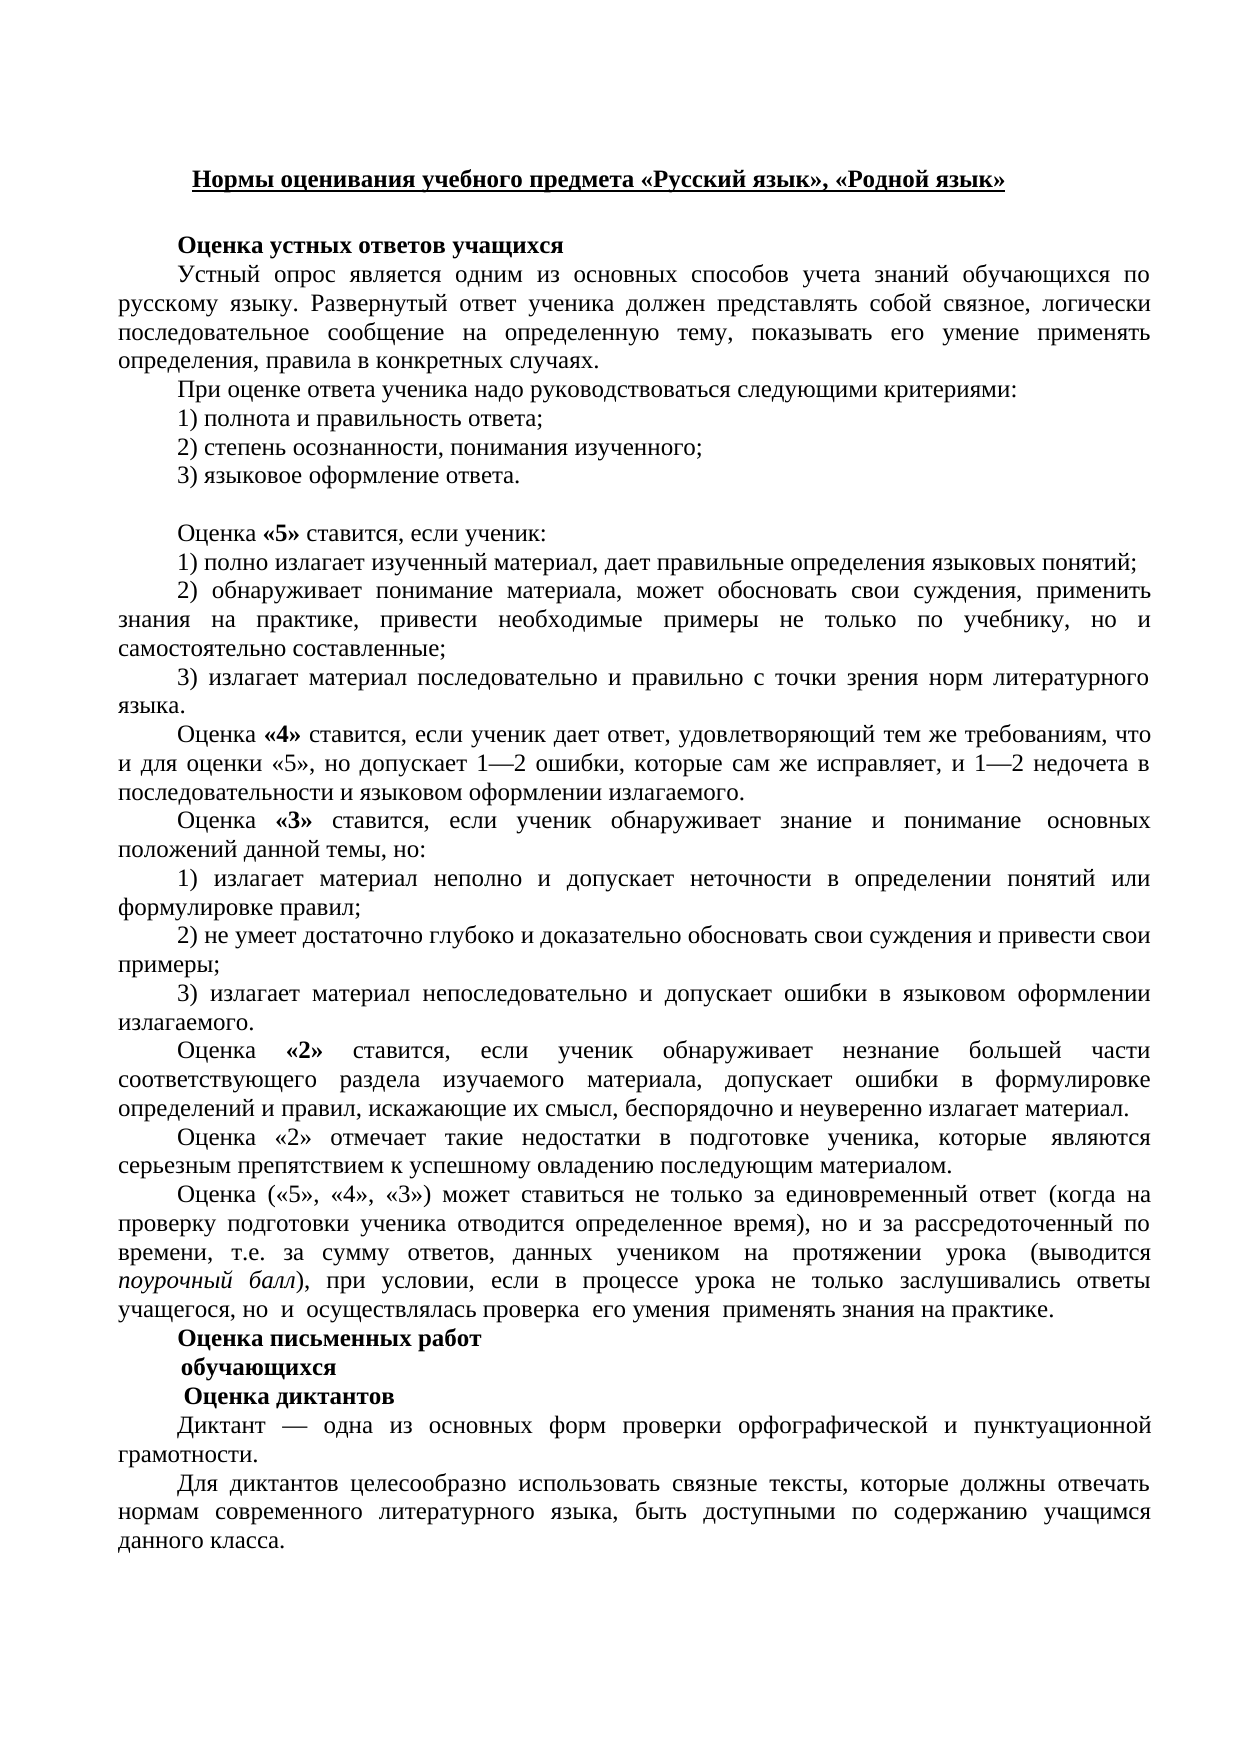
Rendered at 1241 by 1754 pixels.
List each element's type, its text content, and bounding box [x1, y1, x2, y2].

subtitle Оценка устных ответов учащихся [177, 231, 1238, 259]
list излагает материал неполно и допускает неточности в определении понятий или формулировке правил; [118, 863, 1151, 920]
list излагает материал непоследовательно и допускает ошибки в языковом оформлении излагаемого. [118, 978, 1151, 1035]
text Оценка («5», «4», «3») может ставиться не только за единовременный ответ (когда на проверку подготовки ученика oтводится определенное время), но и за рассредоточенный по времени, т.е. за сумму ответов, данных учеником на протяжении урока (выводится поурочный балл), при условии, если в процессе урока не только заслушивались ответы учащегося, но и осуществлялась проверка его умения применять знания на практике. [118, 1179, 1151, 1323]
list не умеет достаточно глубоко и доказательно обосновать свои суждения и привести свои примеры; [118, 920, 1152, 978]
text Нормы оценивания учебного предмета «Русский язык», «Родной язык» [192, 164, 1238, 193]
list языковое оформление ответа. [177, 460, 1238, 489]
list степень осознанности, понимания изученного; [177, 432, 1238, 460]
text Для диктантов целесообразно использовать связные тексты, которые должны отвечать нормам современного литературного языка, быть доступными по содержанию учащимся данного класса. [118, 1468, 1151, 1554]
list обнаруживает понимание материала, может обосновать свои суждения, применить знания на практике, привести необходимые примеры не только по учебнику, но и самостоятельно составленные; [118, 575, 1151, 662]
text При оценке ответа ученика надо руководствоваться следующими критериями: [177, 374, 1238, 403]
text Оценка «4» ставится, если ученик дает ответ, удовлетворяющий тем же требованиям, что и для оценки «5», но допускает 1—2 ошибки, которые сам же исправляет, и 1—2 недочета в последовательности и языковом оформлении излагаемого. [118, 719, 1152, 805]
text Оценка «3» ставится, если ученик обнаруживает знание и понимание основных положений данной темы, но: [118, 805, 1151, 863]
subtitle Оценка диктантов [177, 1381, 599, 1410]
text Оценка «5» ставится, если ученик: [177, 518, 1238, 547]
list полнота и правильность ответа; [177, 403, 1238, 432]
list полно излагает изученный материал, дает правильные определения языковых понятий; [177, 547, 1238, 575]
text Оценка «2» ставится, если ученик обнаруживает незнание большей части соответствующего раздела изучаемого материала, допускает ошибки в формулировке определений и правил, искажающие их смысл, беспорядочно и неуверенно излагает материал. [118, 1035, 1151, 1122]
subtitle Оценка письменных работ обучающихся [177, 1323, 599, 1381]
text Оценка «2» отмечает такие недостатки в подготовке ученика, которые являются серьезным препятствием к успешному овладению последующим материалом. [118, 1122, 1151, 1179]
text Устный опрос является одним из основных способов учета знаний обучающихся по русскому языку. Развернутый ответ ученика должен представлять собой связное, логически последовательное сообщение на определенную тему, показывать его умение применять определения, правила в конкретных случаях. [118, 259, 1151, 374]
list излагает материал последовательно и правильно с точки зрения норм литературного языка. [118, 662, 1151, 719]
text Диктант — одна из основных форм проверки орфографической и пунктуационной грамотности. [118, 1410, 1152, 1468]
